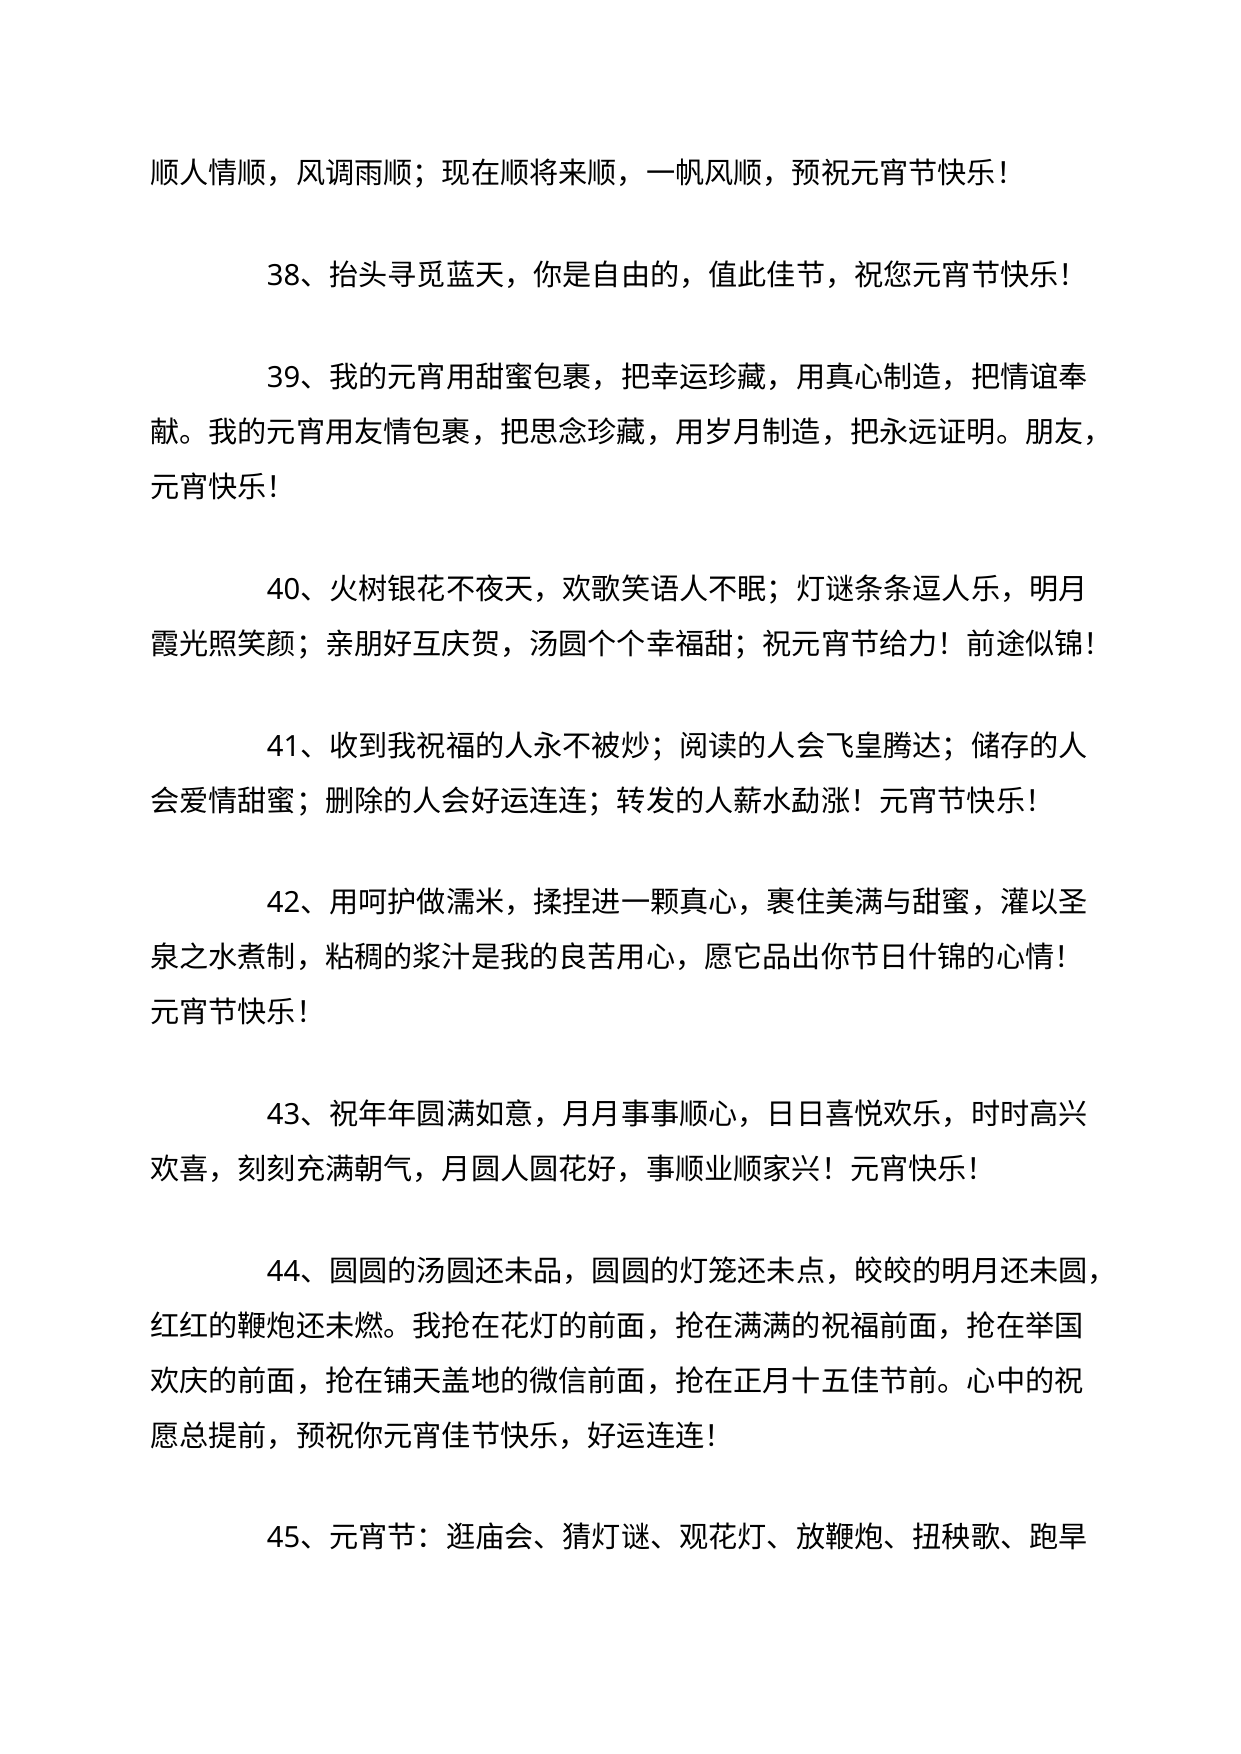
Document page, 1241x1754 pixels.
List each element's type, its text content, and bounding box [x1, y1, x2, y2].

text 38、抬头寻觅蓝天，你是自由的，值此佳节，祝您元宵节快乐！ [150, 252, 1090, 294]
text 39、我的元宵用甜蜜包裹，把幸运珍藏，用真心制造，把情谊奉献。我的元宵用友情包裹，把思念珍藏，用岁月制造，把永远证明。朋友，元宵快乐！ [150, 354, 1090, 506]
text 40、火树银花不夜天，欢歌笑语人不眠；灯谜条条逗人乐，明月霞光照笑颜；亲朋好互庆贺，汤圆个个幸福甜；祝元宵节给力！前途似锦！ [150, 565, 1090, 663]
text 43、祝年年圆满如意，月月事事顺心，日日喜悦欢乐，时时高兴欢喜，刻刻充满朝气，月圆人圆花好，事顺业顺家兴！元宵快乐！ [150, 1091, 1090, 1188]
text 44、圆圆的汤圆还未品，圆圆的灯笼还未点，皎皎的明月还未圆，红红的鞭炮还未燃。我抢在花灯的前面，抢在满满的祝福前面，抢在举国欢庆的前面，抢在铺天盖地的微信前面，抢在正月十五佳节前。心中的祝愿总提前，预祝你元宵佳节快乐，好运连连！ [150, 1247, 1090, 1454]
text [150, 150, 1090, 192]
text 41、收到我祝福的人永不被炒；阅读的人会飞皇腾达；储存的人会爱情甜蜜；删除的人会好运连连；转发的人薪水勐涨！元宵节快乐！ [150, 722, 1090, 819]
text 42、用呵护做濡米，揉捏进一颗真心，裹住美满与甜蜜，灌以圣泉之水煮制，粘稠的浆汁是我的良苦用心，愿它品出你节日什锦的心情！元宵节快乐！ [150, 879, 1090, 1031]
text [150, 1514, 1090, 1556]
